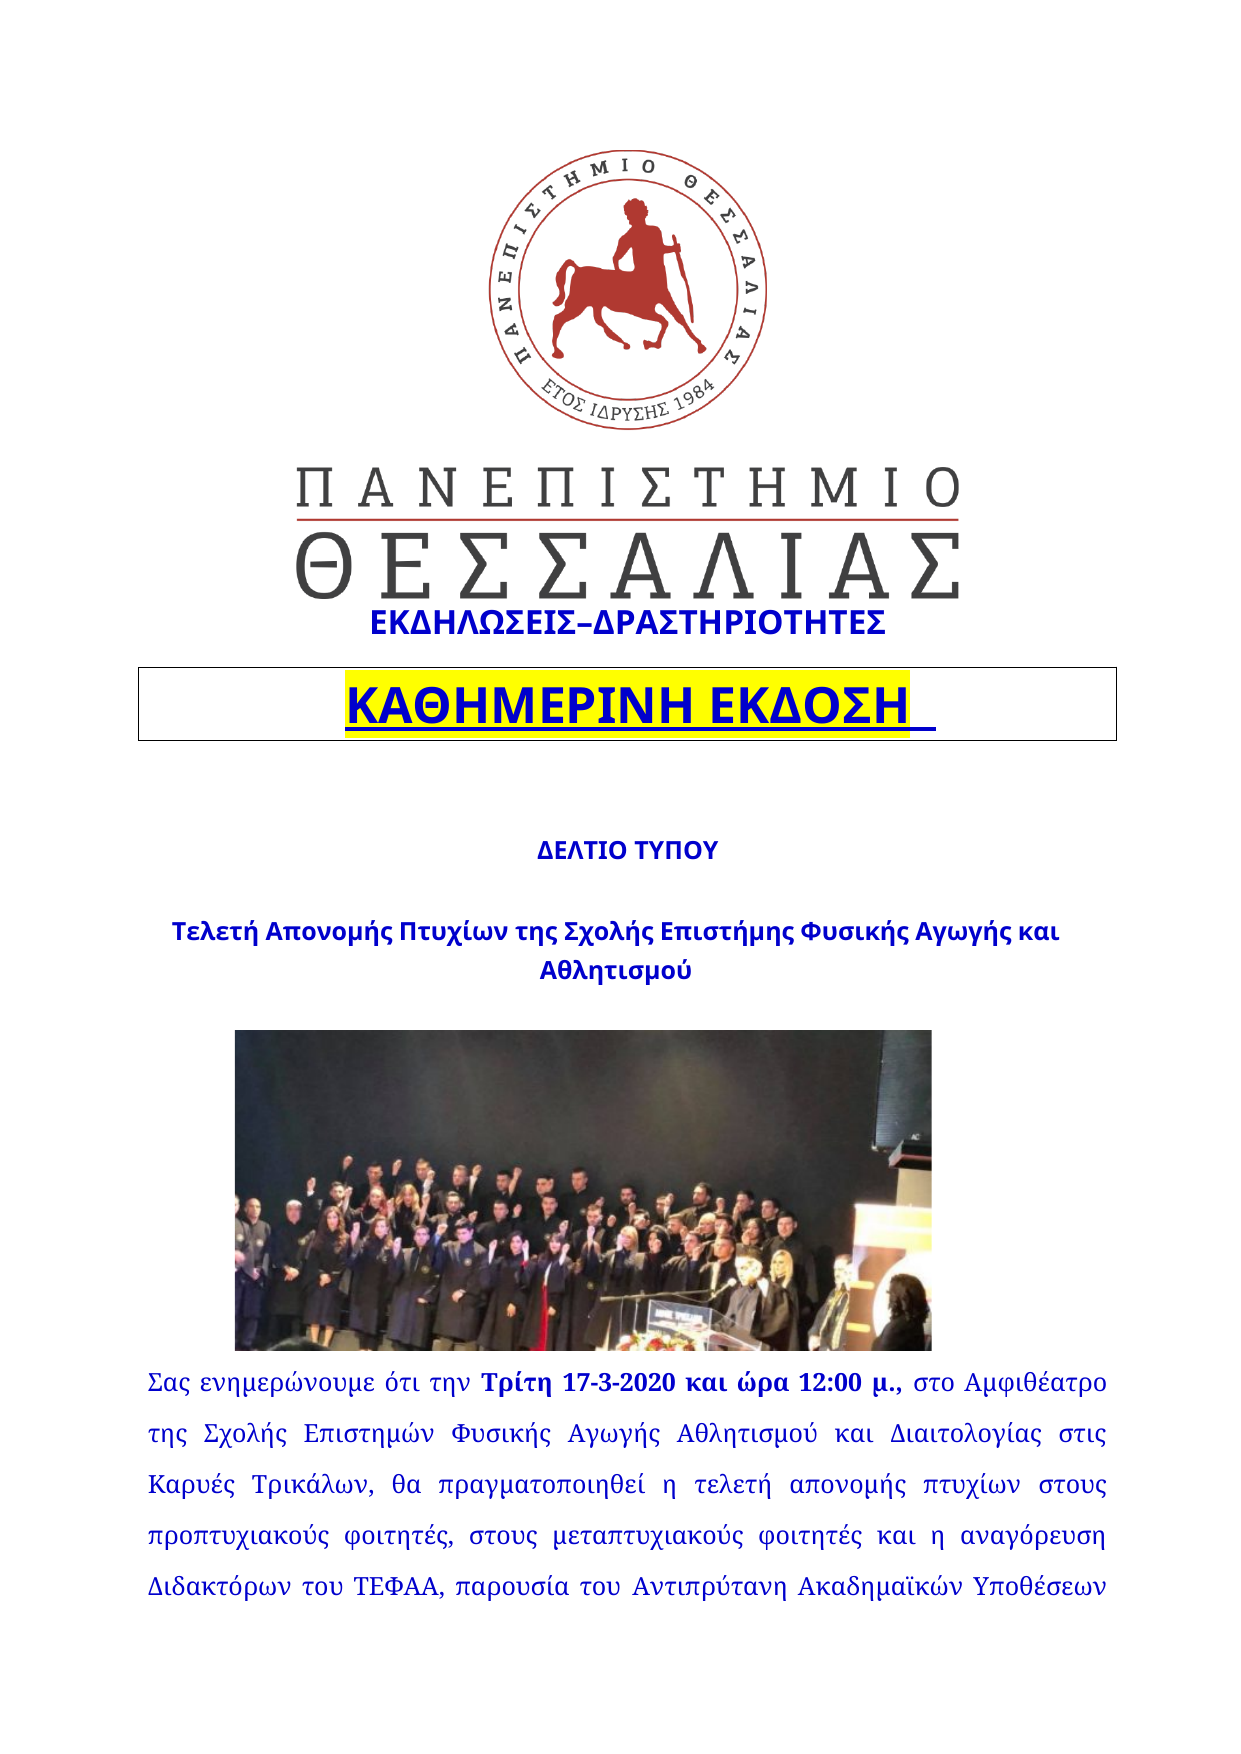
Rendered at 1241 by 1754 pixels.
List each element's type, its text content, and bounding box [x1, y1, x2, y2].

text ΕΚΔΗΛΩΣΕΙΣ–ΔΡΑΣΤΗΡΙΟΤΗΤΕΣ [148, 598, 1107, 644]
text ΔΕΛΤΙΟ ΤΥΠΟΥ [148, 833, 1107, 867]
text ΚΑΘΗΜΕΡΙΝΗ ΕΚΔΟΣΗ [139, 668, 1116, 740]
text Τελετή Απονομής Πτυχίων της Σχολής Επιστήμης Φυσικής Αγωγής και Αθλητισμού [103, 913, 1128, 1026]
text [148, 1365, 1107, 1603]
picture [296, 150, 959, 599]
picture [234, 1030, 932, 1351]
